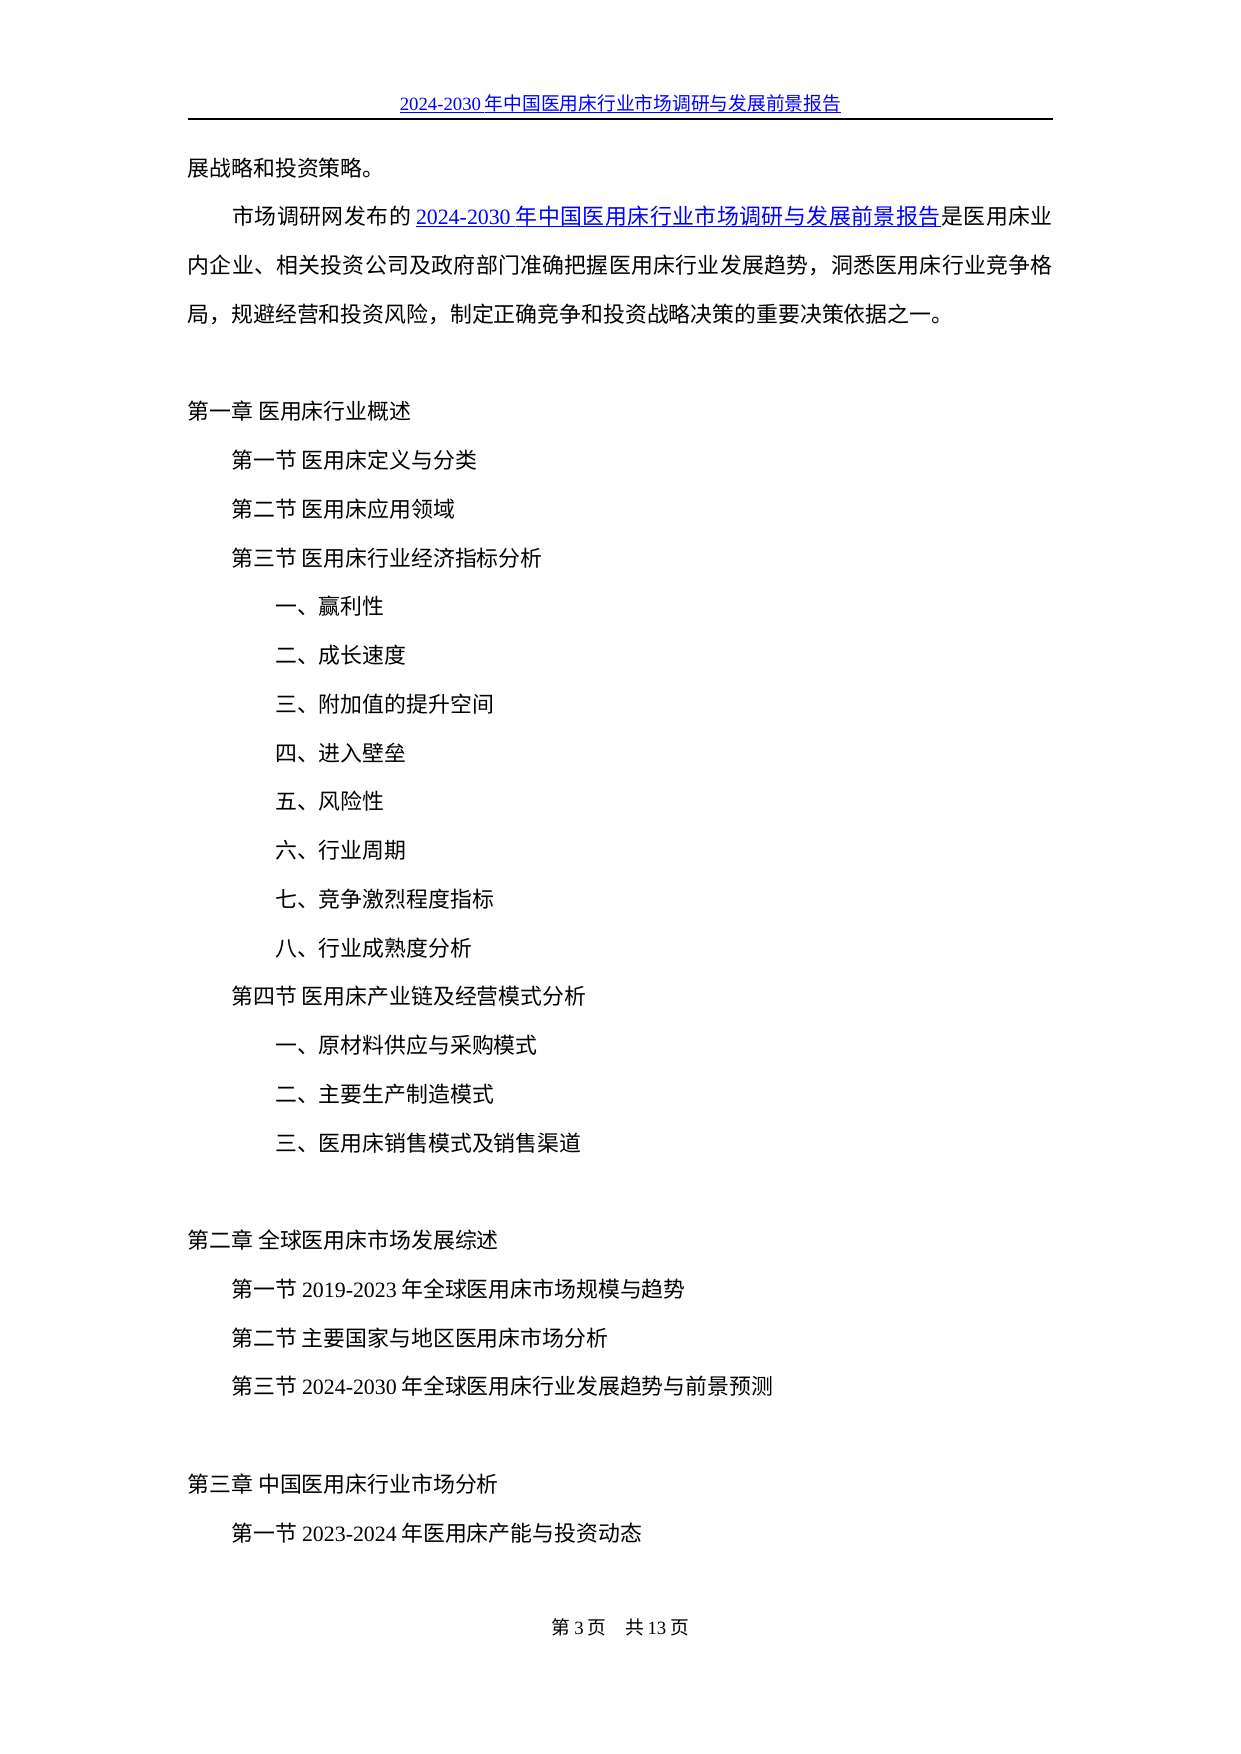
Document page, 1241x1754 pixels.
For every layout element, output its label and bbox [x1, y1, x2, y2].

text [187, 150, 1053, 1548]
